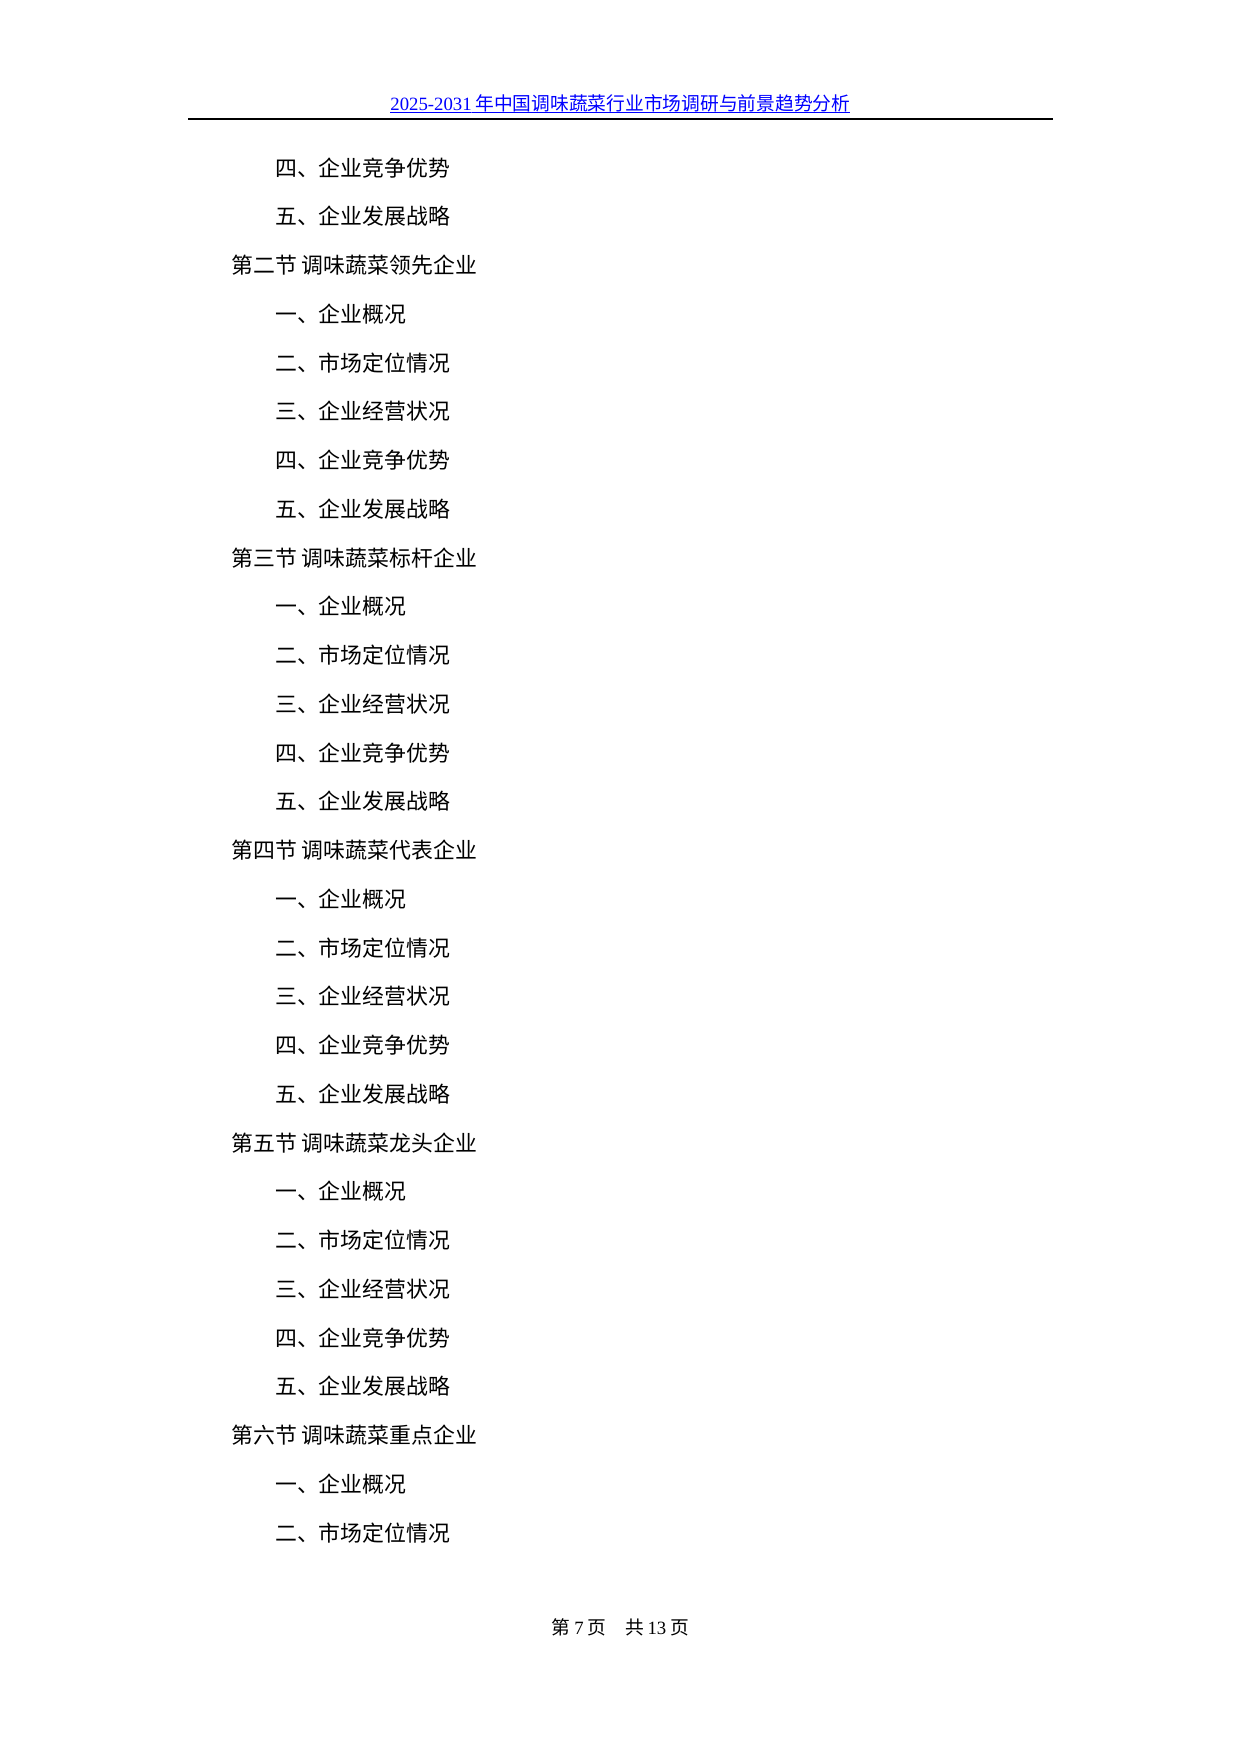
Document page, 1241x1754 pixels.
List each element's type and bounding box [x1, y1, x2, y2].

text [187, 150, 1053, 1548]
